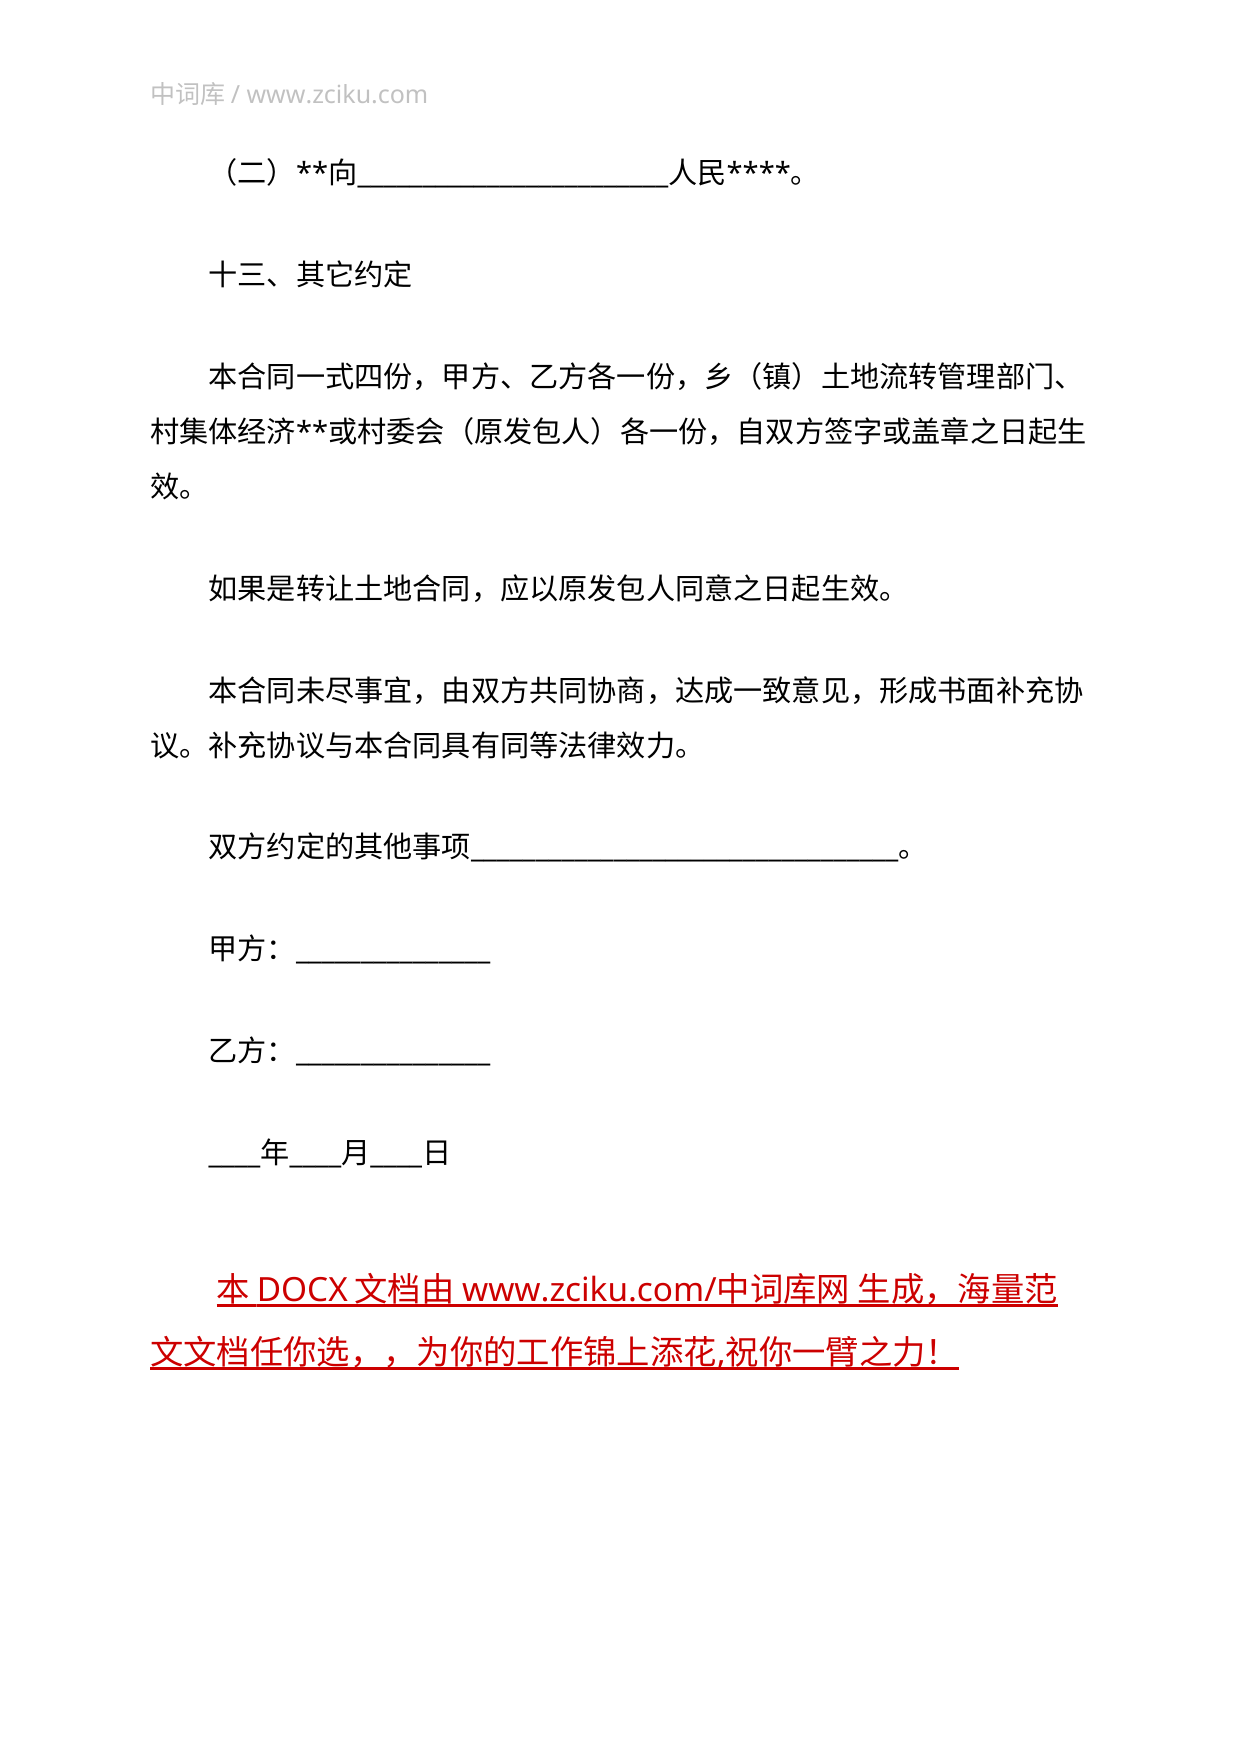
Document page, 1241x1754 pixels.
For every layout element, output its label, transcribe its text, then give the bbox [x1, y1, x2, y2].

text （二）**向________________________人民****。 [150, 150, 1090, 192]
text 双方约定的其他事项_________________________________。 [150, 824, 1090, 866]
text 甲方：_______________ [150, 926, 1090, 968]
text 本合同一式四份，甲方、乙方各一份，乡（镇）土地流转管理部门、村集体经济**或村委会（原发包人）各一份，自双方签字或盖章之日起生效。 [150, 354, 1090, 506]
text 本合同未尽事宜，由双方共同协商，达成一致意见，形成书面补充协议。补充协议与本合同具有同等法律效力。 [150, 667, 1090, 764]
text 乙方：_______________ [150, 1028, 1090, 1070]
text 本DOCX文档由 www.zciku.com/中词库网 生成，海量范文文档任你选，，为你的工作锦上添花,祝你一臂之力！ [150, 1263, 1090, 1374]
text 十三、其它约定 [150, 252, 1090, 294]
text ____年____月____日 [150, 1130, 1090, 1172]
text 如果是转让土地合同，应以原发包人同意之日起生效。 [150, 565, 1090, 608]
